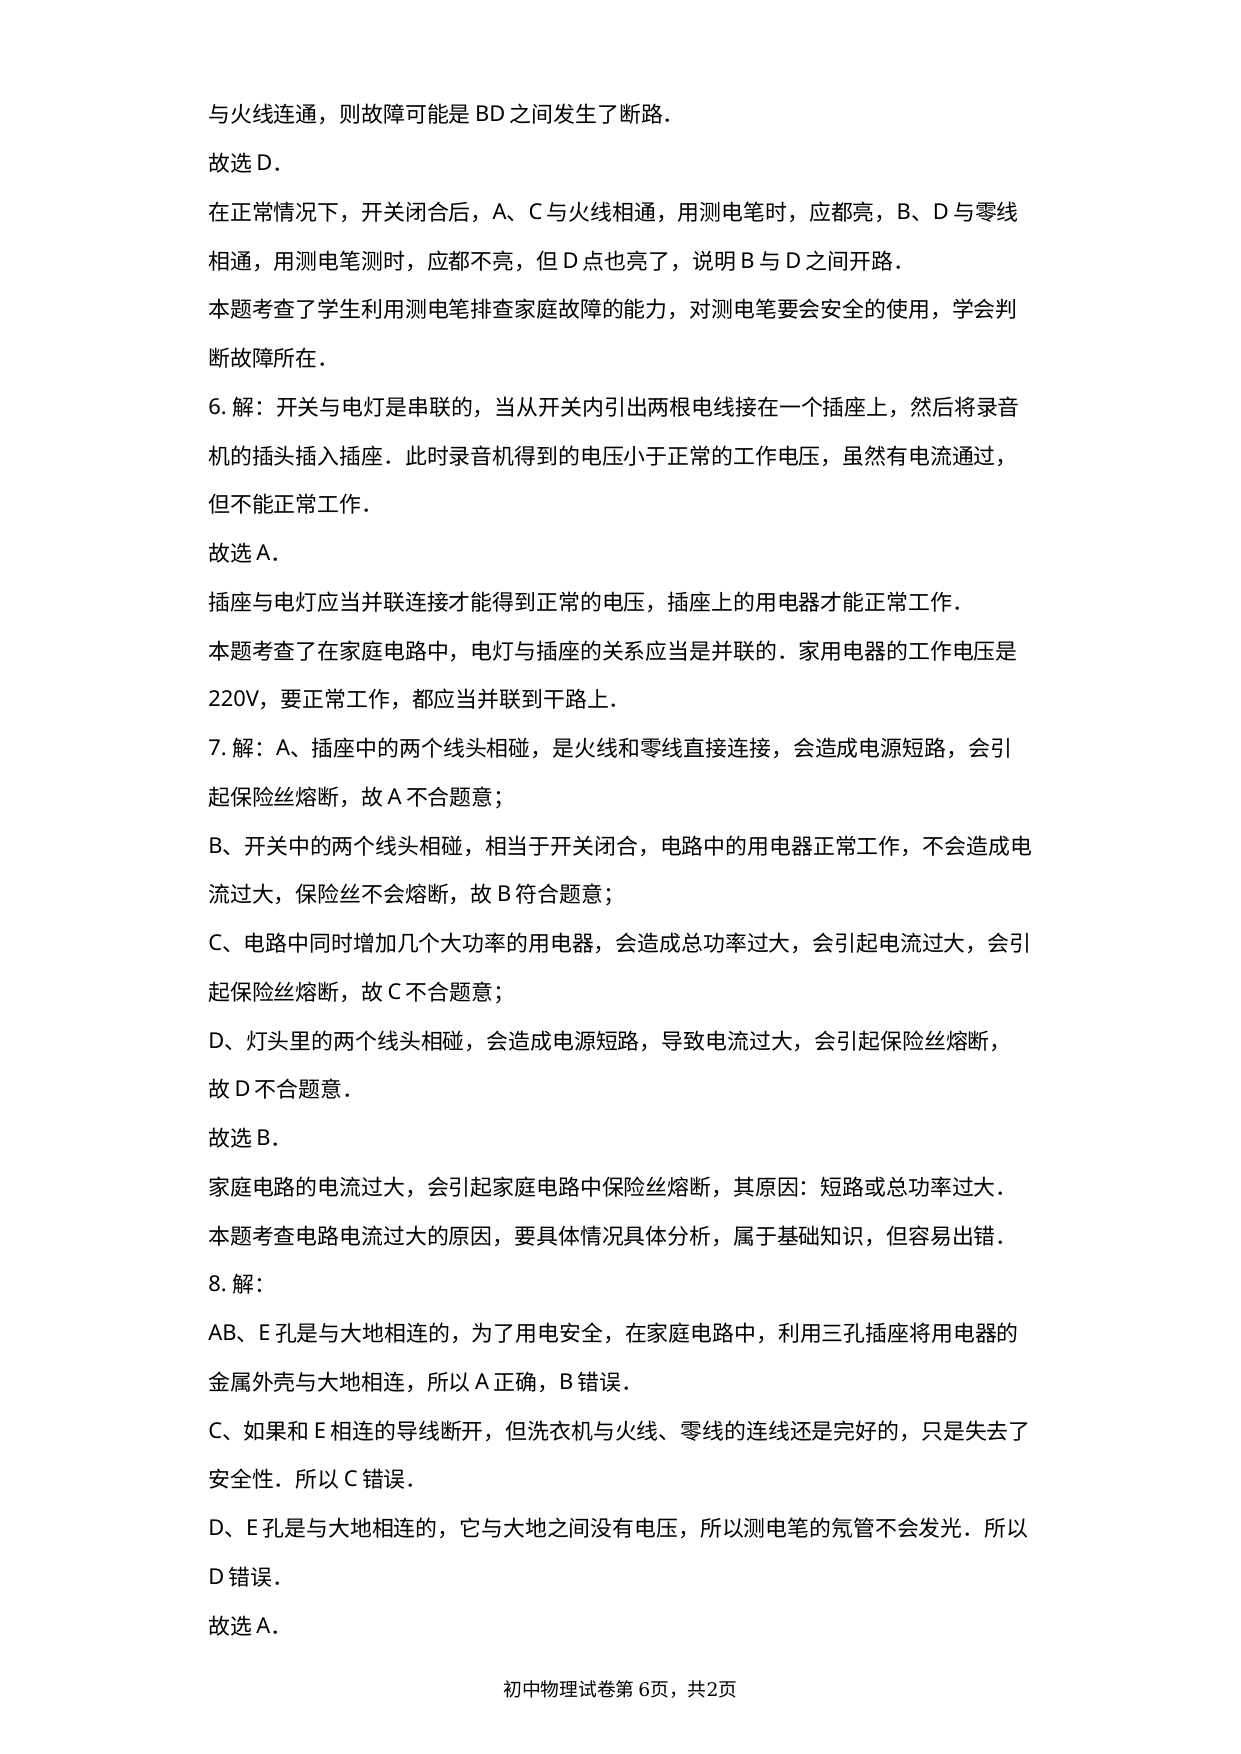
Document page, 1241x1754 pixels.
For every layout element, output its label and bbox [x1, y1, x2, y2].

text [208, 97, 1032, 1641]
